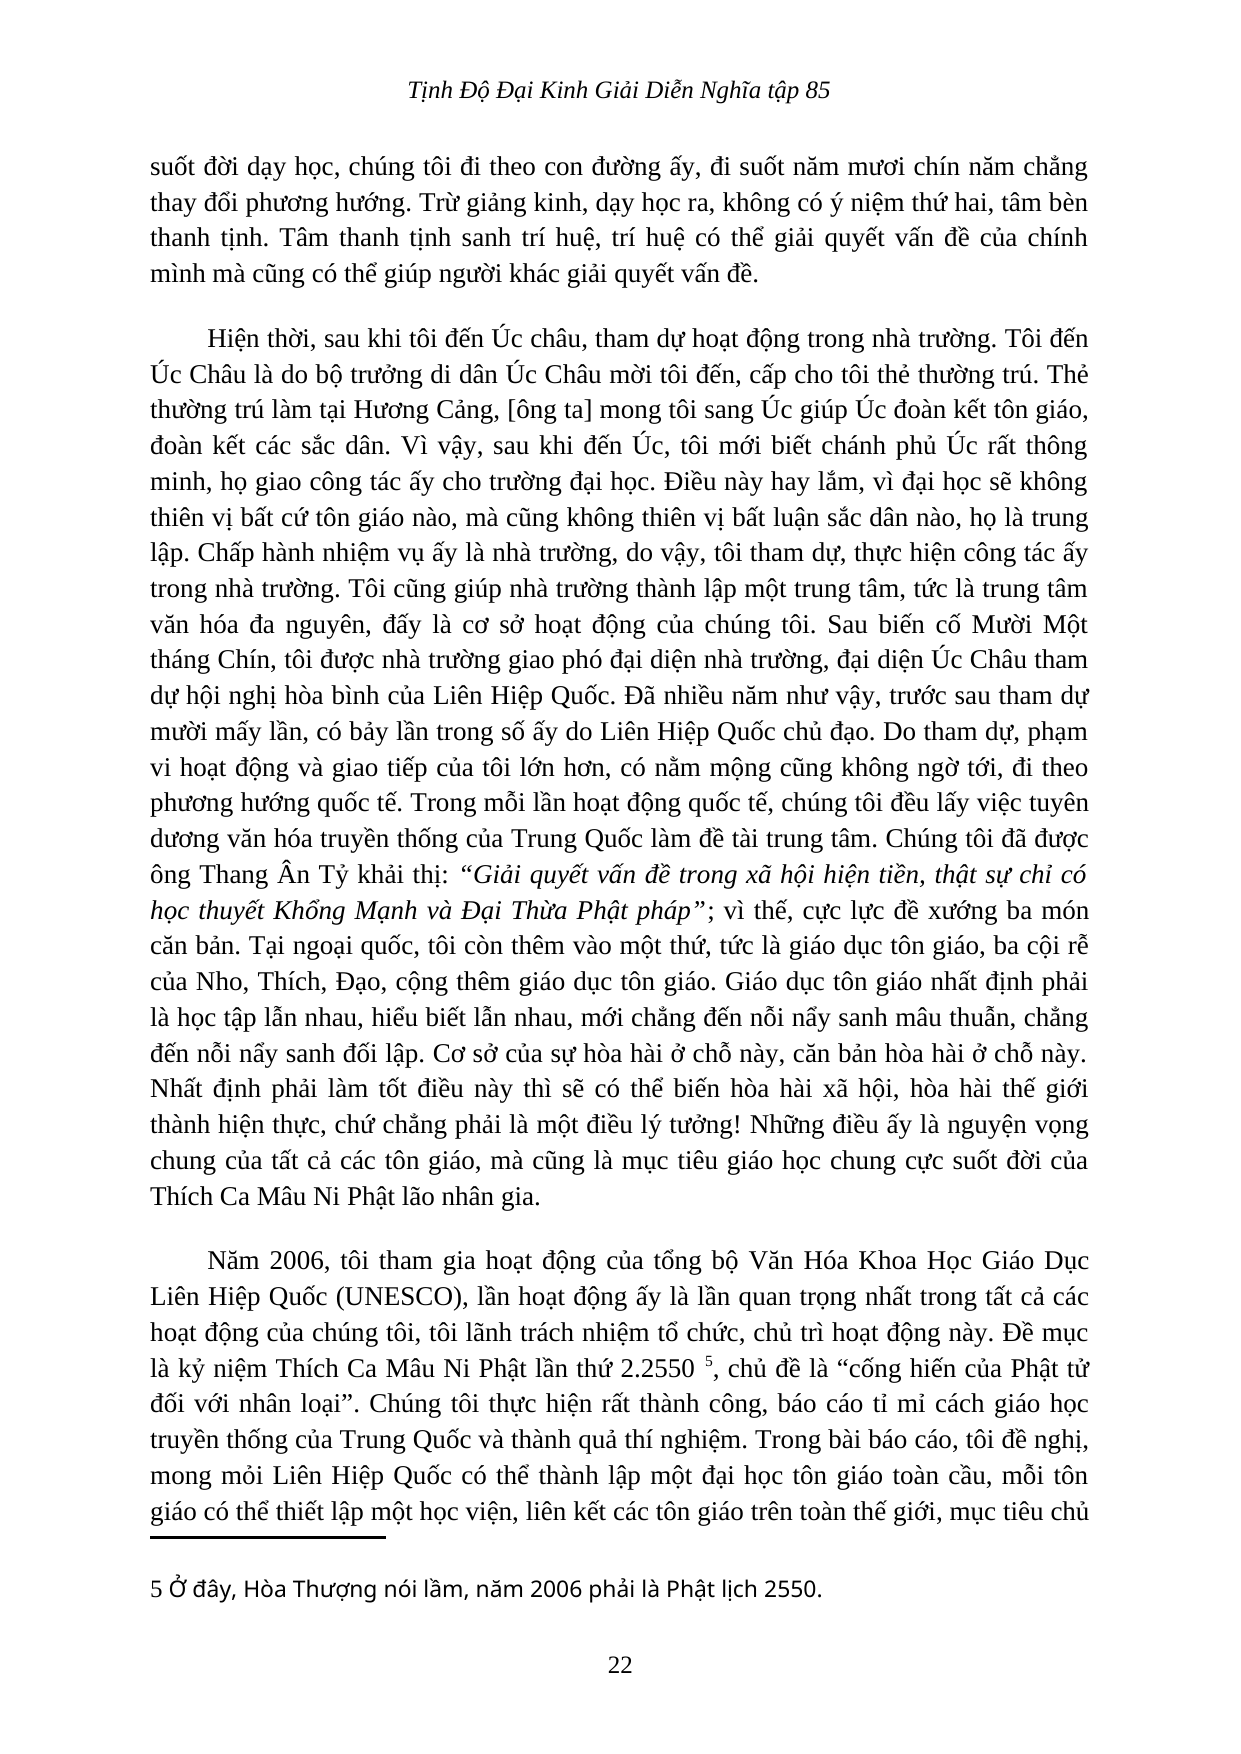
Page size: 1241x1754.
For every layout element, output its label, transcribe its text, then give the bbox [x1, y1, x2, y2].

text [150, 150, 1090, 288]
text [150, 1244, 1090, 1526]
text Hiện thời, sau khi tôi đến Úc châu, tham dự hoạt động trong nhà trường. Tôi đến Úc Châu là do bộ trưởng di dân Úc Châu mời tôi đến, cấp cho tôi thẻ thường trú. Thẻ thường trú làm tại Hương Cảng, [ông ta] mong tôi sang Úc giúp Úc đoàn kết tôn giáo, đoàn kết các sắc dân. Vì vậy, sau khi đến Úc, tôi mới biết chánh phủ Úc rất thông minh, họ giao công tác ấy cho trường đại học. Điều này hay lắm, vì đại học sẽ không thiên vị bất cứ tôn giáo nào, mà cũng không thiên vị bất luận sắc dân nào, họ là trung lập. Chấp hành nhiệm vụ ấy là nhà trường, do vậy, tôi tham dự, thực hiện công tác ấy trong nhà trường. Tôi cũng giúp nhà trường thành lập một trung tâm, tức là trung tâm văn hóa đa nguyên, đấy là cơ sở hoạt động của chúng tôi. Sau biến cố Mười Một tháng Chín, tôi được nhà trường giao phó đại diện nhà trường, đại diện Úc Châu tham dự hội nghị hòa bình của Liên Hiệp Quốc. Đã nhiều năm như vậy, trước sau tham dự mười mấy lần, có bảy lần trong số ấy do Liên Hiệp Quốc chủ đạo. Do tham dự, phạm vi hoạt động và giao tiếp của tôi lớn hơn, có nằm mộng cũng không ngờ tới, đi theo phương hướng quốc tế. Trong mỗi lần hoạt động quốc tế, chúng tôi đều lấy việc tuyên dương văn hóa truyền thống của Trung Quốc làm đề tài trung tâm. Chúng tôi đã được ông Thang Ân Tỷ khải thị: “Giải quyết vấn đề trong xã hội hiện tiền, thật sự chỉ có học thuyết Khổng Mạnh và Đại Thừa Phật pháp”; vì thế, cực lực đề xướng ba món căn bản. Tại ngoại quốc, tôi còn thêm vào một thứ, tức là giáo dục tôn giáo, ba cội rễ của Nho, Thích, Đạo, cộng thêm giáo dục tôn giáo. Giáo dục tôn giáo nhất định phải là học tập lẫn nhau, hiểu biết lẫn nhau, mới chẳng đến nỗi nẩy sanh mâu thuẫn, chẳng đến nỗi nẩy sanh đối lập. Cơ sở của sự hòa hài ở chỗ này, căn bản hòa hài ở chỗ này. Nhất định phải làm tốt điều này thì sẽ có thể biến hòa hài xã hội, hòa hài thế giới thành hiện thực, chứ chẳng phải là một điều lý tưởng! Những điều ấy là nguyện vọng chung của tất cả các tôn giáo, mà cũng là mục tiêu giáo học chung cực suốt đời của Thích Ca Mâu Ni Phật lão nhân gia. [150, 322, 1090, 1211]
